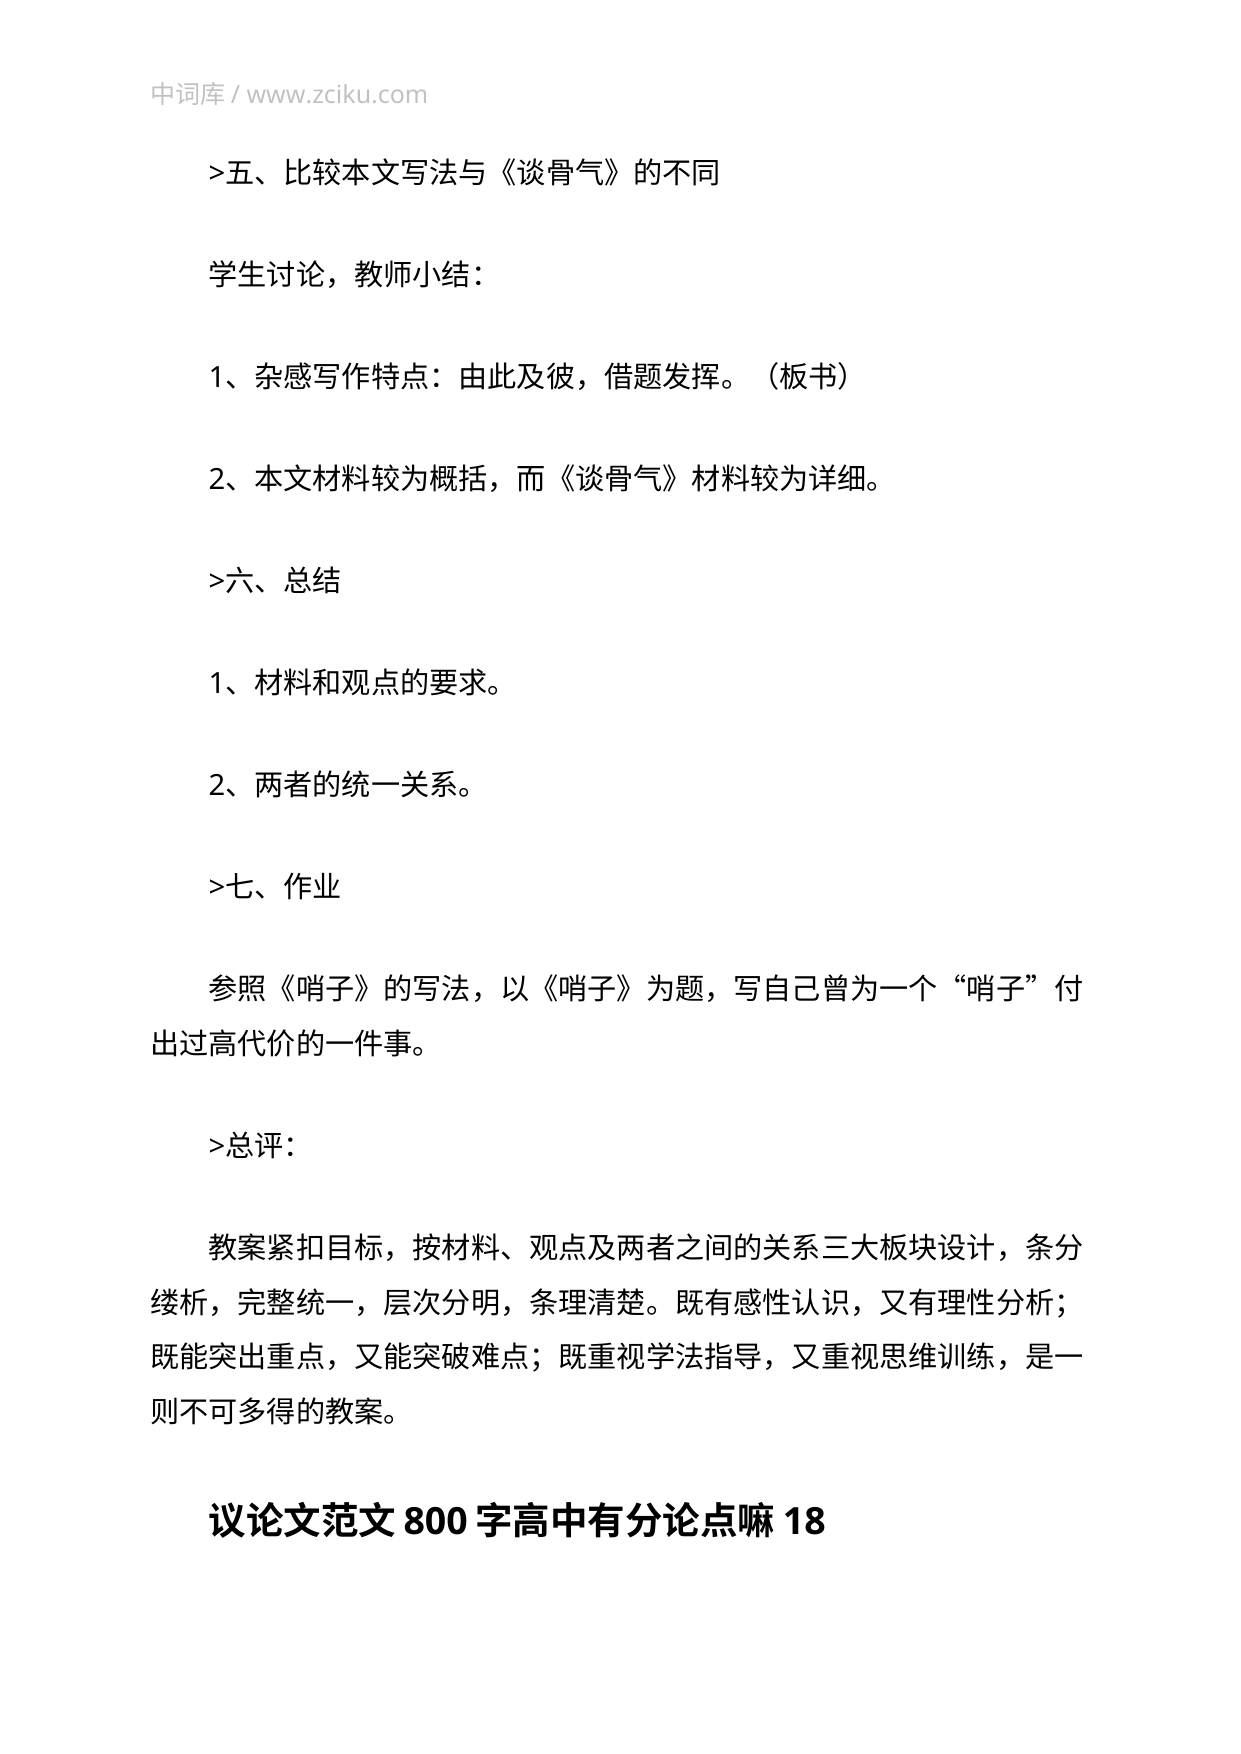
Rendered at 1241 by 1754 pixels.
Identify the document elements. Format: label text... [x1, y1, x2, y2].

text >五、比较本文写法与《谈骨气》的不同 [150, 150, 1090, 192]
text >七、作业 [150, 864, 1090, 906]
text 学生讨论，教师小结： [150, 252, 1090, 294]
text 议论文范文800字高中有分论点嘛18 [150, 1491, 1090, 1545]
text >六、总结 [150, 558, 1090, 600]
text 1、材料和观点的要求。 [150, 660, 1090, 702]
text 2、本文材料较为概括，而《谈骨气》材料较为详细。 [150, 456, 1090, 498]
text 参照《哨子》的写法，以《哨子》为题，写自己曾为一个“哨子”付出过高代价的一件事。 [150, 966, 1090, 1063]
text 2、两者的统一关系。 [150, 762, 1090, 804]
text >总评： [150, 1122, 1090, 1165]
text 1、杂感写作特点：由此及彼，借题发挥。（板书） [150, 354, 1090, 396]
text 教案紧扣目标，按材料、观点及两者之间的关系三大板块设计，条分缕析，完整统一，层次分明，条理清楚。既有感性认识，又有理性分析；既能突出重点，又能突破难点；既重视学法指导，又重视思维训练，是一则不可多得的教案。 [150, 1224, 1090, 1431]
